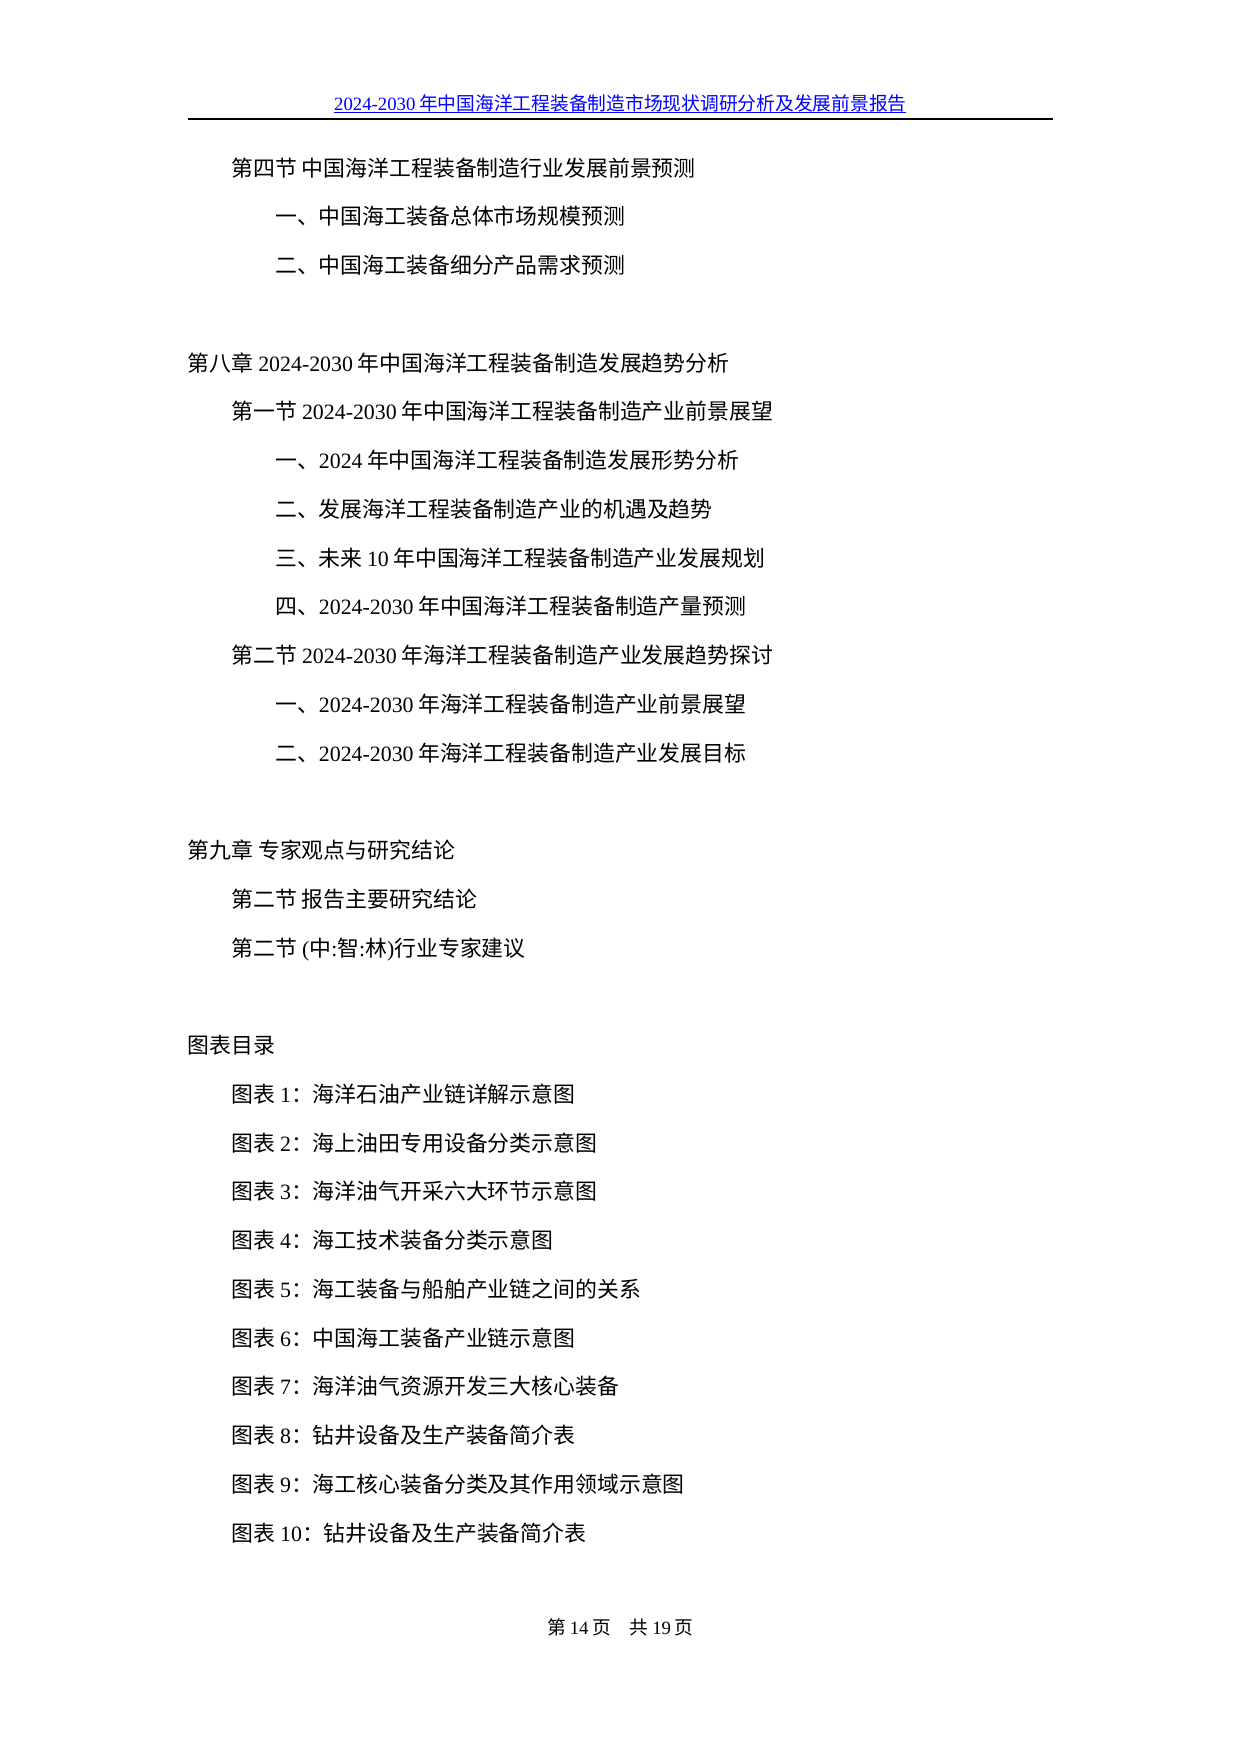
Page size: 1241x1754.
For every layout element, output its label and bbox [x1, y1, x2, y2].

text [187, 150, 1053, 1548]
